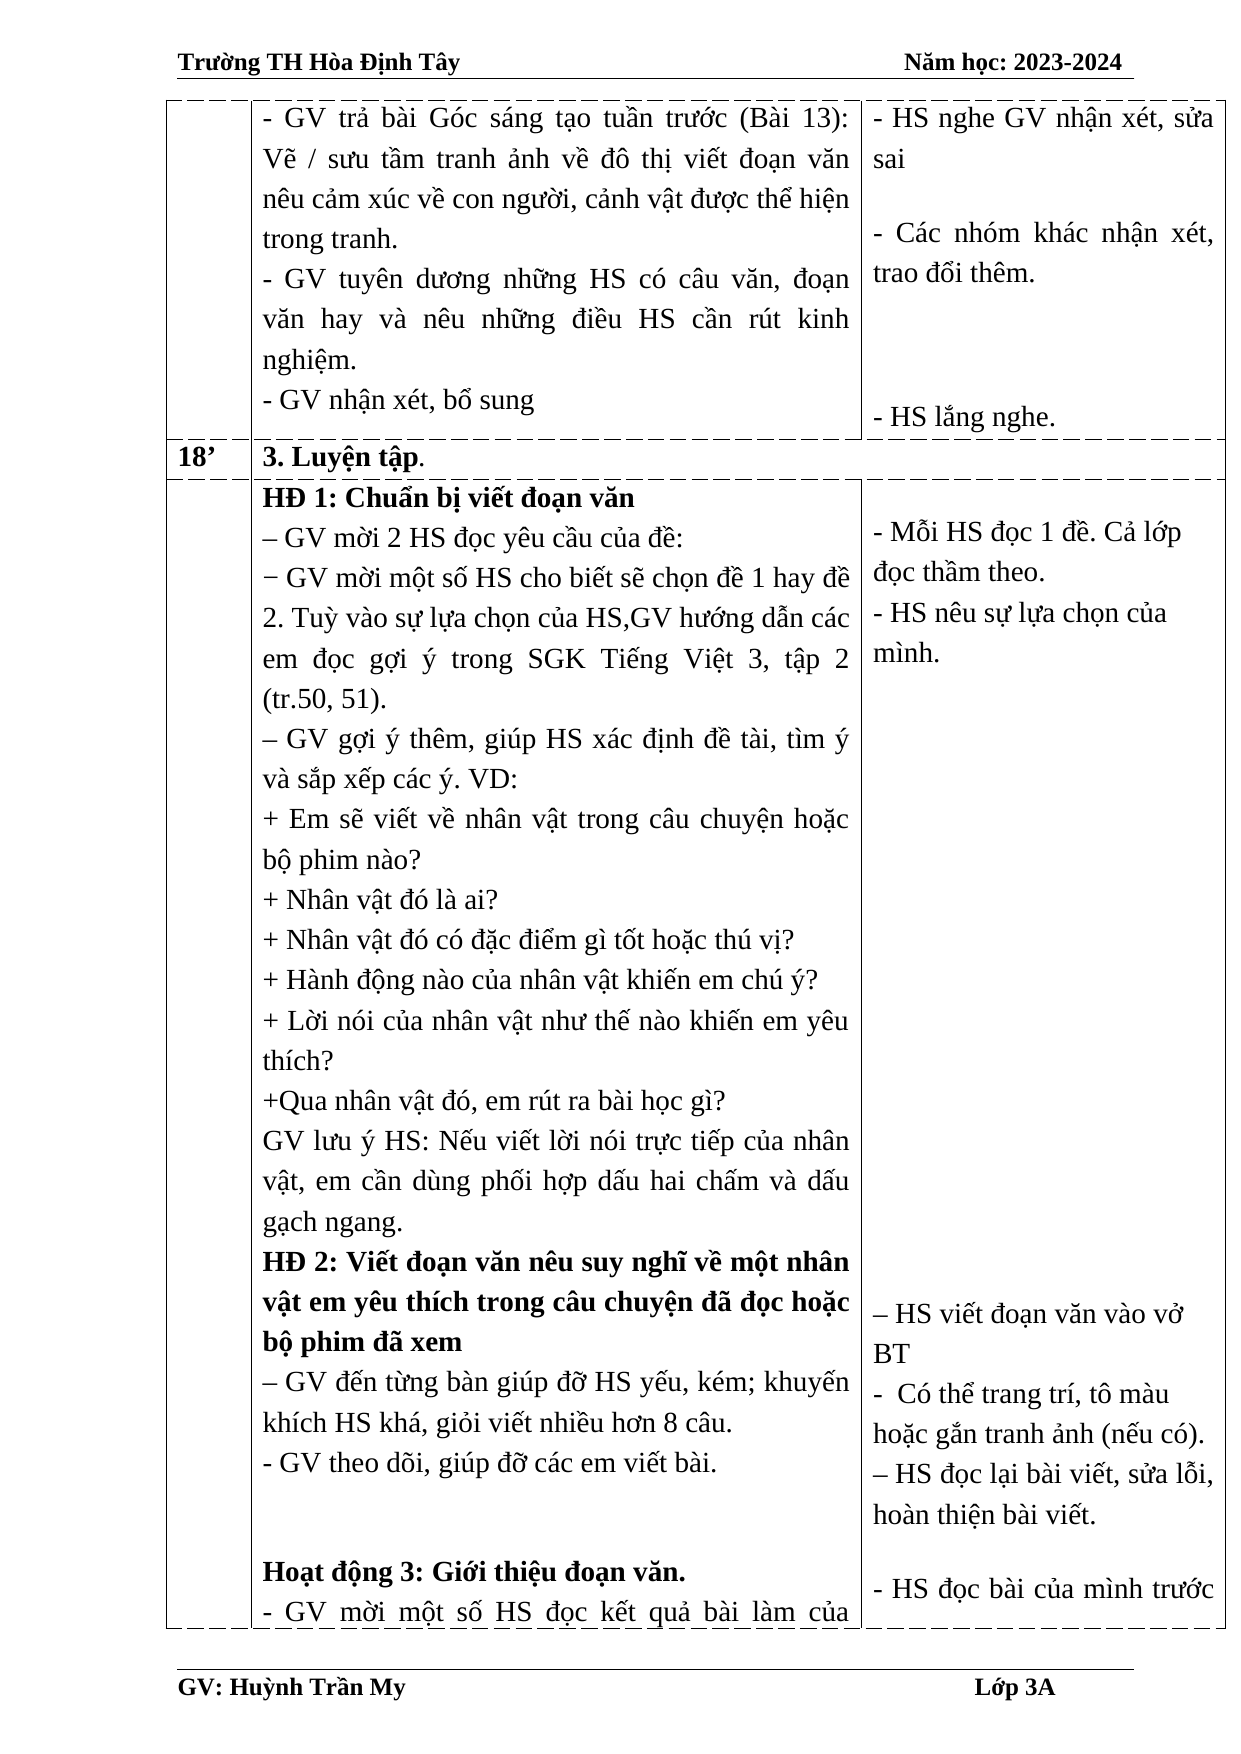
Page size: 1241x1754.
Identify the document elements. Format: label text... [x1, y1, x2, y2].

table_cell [252, 479, 861, 1628]
table_cell 18’ [167, 439, 251, 479]
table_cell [862, 100, 1225, 438]
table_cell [862, 479, 1225, 1628]
table_cell [167, 479, 251, 1628]
table_cell [167, 100, 251, 438]
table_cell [252, 100, 861, 438]
table_cell 3. Luyện tập. [252, 439, 1225, 479]
